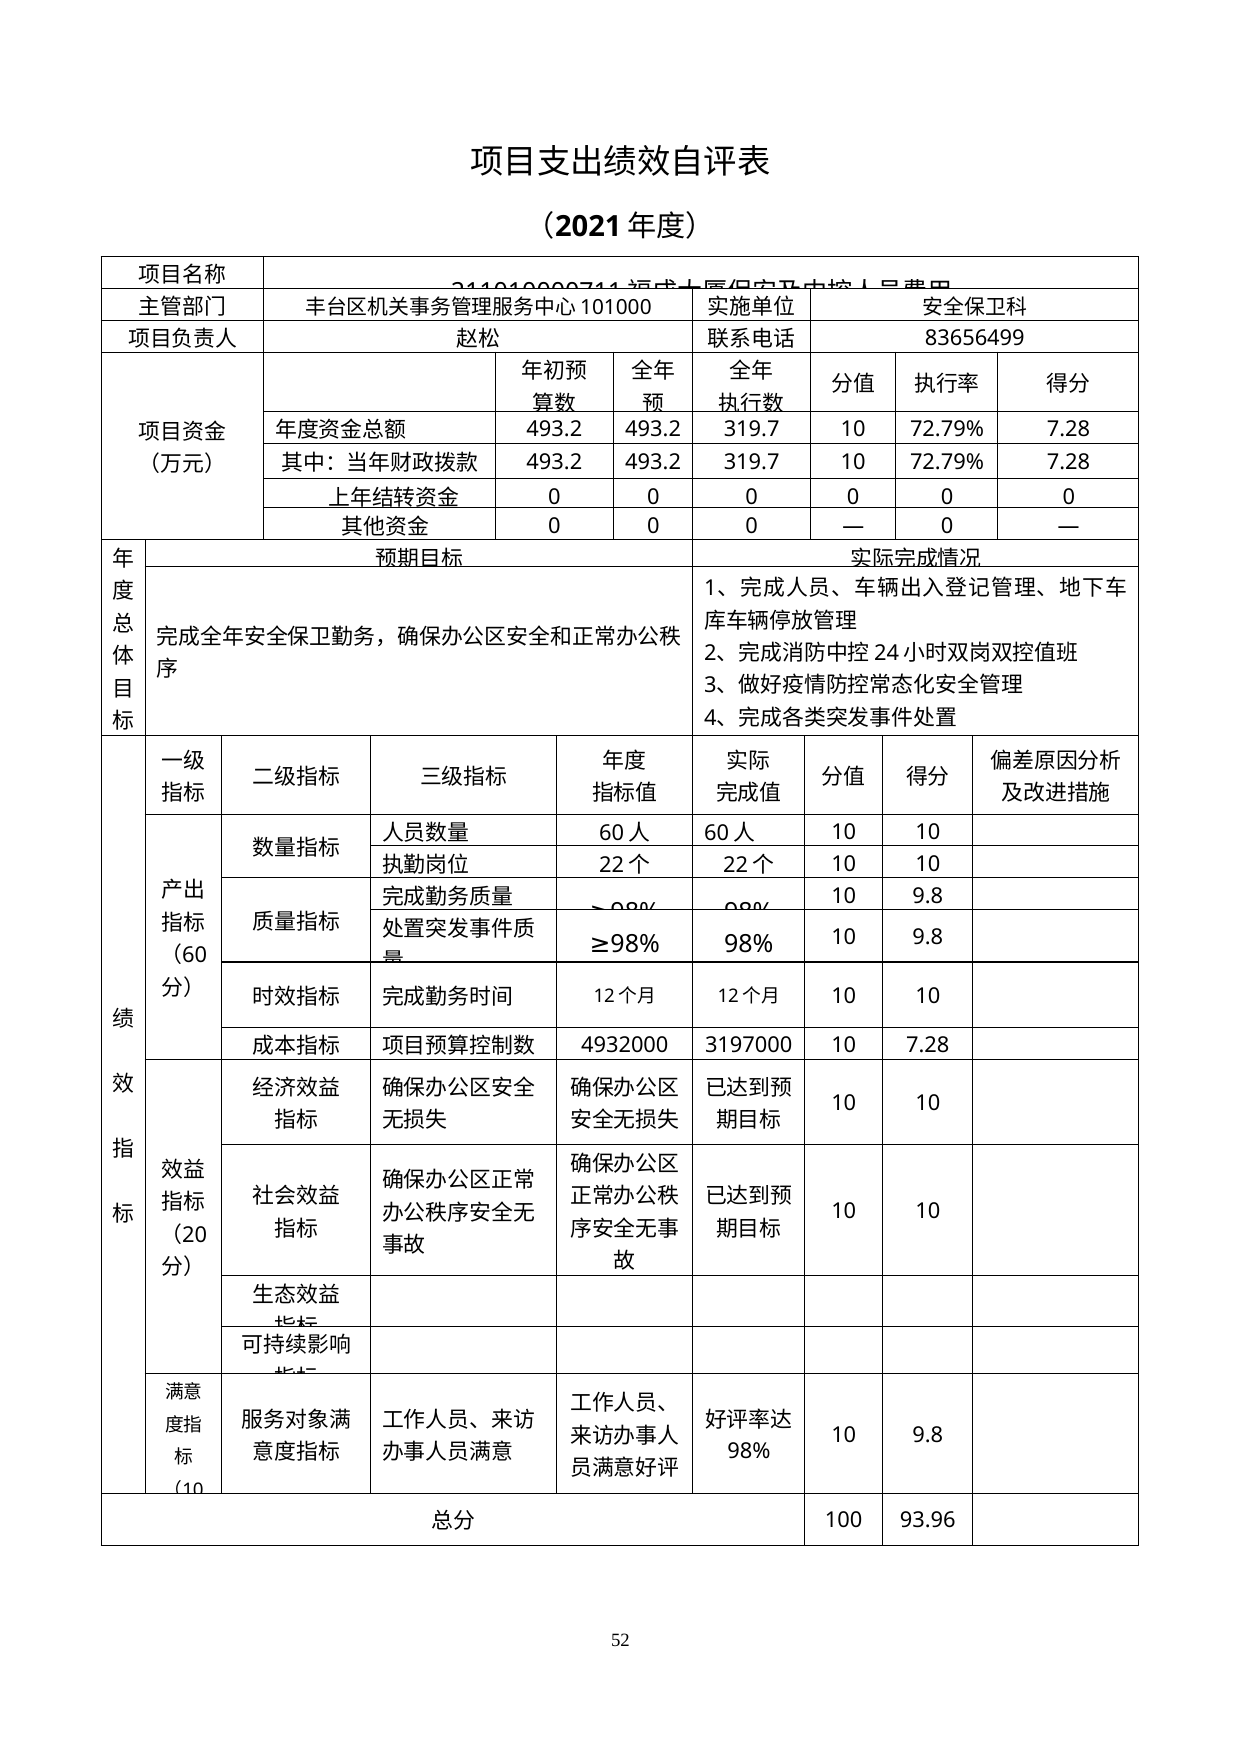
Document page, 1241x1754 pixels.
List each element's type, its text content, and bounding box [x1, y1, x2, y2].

table_cell 质量指标 [222, 878, 370, 961]
table_cell 项目负责人 [102, 321, 263, 352]
table_cell 10 [811, 412, 895, 443]
table_cell 7.28 [998, 412, 1138, 443]
table_cell 三级指标 [371, 736, 556, 813]
table_cell 0 [811, 479, 895, 507]
table_cell 10 [805, 1060, 882, 1144]
table_cell 0 [614, 508, 692, 539]
table_cell 执勤岗位 [371, 846, 556, 877]
table_cell 社会效益 指标 [222, 1145, 370, 1275]
table_cell 22个 [557, 846, 692, 877]
table_cell 0 [496, 479, 613, 507]
table_cell 全年 执行数 [693, 353, 810, 411]
table_cell 二级指标 [222, 736, 370, 813]
table_cell [973, 1145, 1138, 1275]
table_cell 4932000 [557, 1028, 692, 1059]
table_cell 预期目标 [146, 540, 692, 566]
table_cell 其他资金 [264, 508, 495, 539]
table_cell 1、完成人员、车辆出入登记管理、地下车库车辆停放管理 2、完成消防中控24小时双岗双控值班 3、做好疫情防控常态化安全管理 4、完成各类突发事件处置 [693, 567, 1138, 735]
table_cell 年度总体目标 [102, 540, 145, 735]
table_cell [883, 1276, 972, 1326]
table_cell [557, 1276, 692, 1326]
table_cell 0 [896, 508, 997, 539]
table_cell 项目资金 （万元） [102, 353, 263, 539]
table_cell [973, 878, 1138, 909]
table_cell 赵松 [264, 321, 692, 352]
table_cell 上年结转资金 [264, 479, 495, 507]
table_cell 10 [883, 1145, 972, 1275]
table_cell [973, 910, 1138, 961]
table_cell 493.2 [614, 412, 692, 443]
table_cell 0 [496, 508, 613, 539]
table_cell 10 [805, 1028, 882, 1059]
table_cell 60人 [557, 815, 692, 845]
table_cell 经济效益 指标 [222, 1060, 370, 1144]
table_cell [805, 1327, 882, 1373]
table_cell 满意度指标（10分） [146, 1374, 221, 1493]
table_cell 丰台区机关事务管理服务中心101000 [264, 289, 692, 320]
table_cell 确保办公区安全无损失 [371, 1060, 556, 1144]
table_cell 分值 [811, 353, 895, 411]
table_cell 7.28 [883, 1028, 972, 1059]
table_cell 10 [811, 444, 895, 478]
table_cell 年度资金总额 [264, 412, 495, 443]
table_cell [557, 1327, 692, 1373]
table_cell 执行率 [896, 353, 997, 411]
table_cell 319.7 [693, 412, 810, 443]
table_cell 0 [998, 479, 1138, 507]
table_cell [973, 815, 1138, 845]
table_cell [264, 353, 495, 411]
table_cell 完成勤务质量 [371, 878, 556, 909]
table_cell [883, 1327, 972, 1373]
table_cell 93.96 [883, 1494, 972, 1544]
table_cell [973, 1374, 1138, 1493]
table_cell [371, 1276, 556, 1326]
table_cell [973, 1276, 1138, 1326]
table_cell 9.8 [883, 878, 972, 909]
table_cell 确保办公区正常办公秩序安全无事故 [371, 1145, 556, 1275]
table_cell 12个月 [693, 963, 804, 1027]
table_cell 100 [805, 1494, 882, 1544]
table_cell 0 [693, 479, 810, 507]
text 项目支出绩效自评表 [118, 126, 1122, 191]
table_cell [693, 1327, 804, 1373]
table_cell 年初预 算数 [496, 353, 613, 411]
table_cell 联系电话 [693, 321, 810, 352]
table_cell 分值 [805, 736, 882, 813]
table_cell 效益指标（20分） [146, 1060, 221, 1373]
table_cell — [811, 508, 895, 539]
table_cell [805, 1276, 882, 1326]
table_cell 10 [883, 1060, 972, 1144]
table_cell 10 [805, 910, 882, 961]
table_cell 处置突发事件质量 [371, 910, 556, 961]
table_cell 9.8 [883, 910, 972, 961]
table_cell 0 [693, 508, 810, 539]
table_cell 493.2 [496, 412, 613, 443]
table_cell 10 [883, 815, 972, 845]
table_cell 产出指标（60分） [146, 815, 221, 1059]
table_cell 可持续影响指标 [222, 1327, 370, 1373]
table_cell 确保办公区正常办公秩序安全无事故 [557, 1145, 692, 1275]
table_cell 工作人员、来访办事人员满意 [371, 1374, 556, 1493]
table_cell [973, 963, 1138, 1027]
table_header 211010000711福成大厦保安及中控人员费用 [264, 257, 1138, 288]
table_cell 得分 [998, 353, 1138, 411]
table_cell 完成全年安全保卫勤务，确保办公区安全和正常办公秩序 [146, 567, 692, 735]
table_cell 10 [883, 846, 972, 877]
table_cell 60人 [693, 815, 804, 845]
table_cell 服务对象满意度指标 [222, 1374, 370, 1493]
table_cell 总分 [102, 1494, 804, 1544]
table_cell 10 [805, 963, 882, 1027]
table_cell 83656499 [811, 321, 1138, 352]
table_cell 已达到预期目标 [693, 1145, 804, 1275]
table_cell ≥98% [557, 878, 692, 909]
table_cell 10 [805, 1374, 882, 1493]
table_cell 实际 完成值 [693, 736, 804, 813]
table_cell 已达到预期目标 [693, 1060, 804, 1144]
table_cell 主管部门 [102, 289, 263, 320]
table_cell 98% [693, 910, 804, 961]
table_cell 319.7 [693, 444, 810, 478]
table_cell 493.2 [496, 444, 613, 478]
table_cell 生态效益 指标 [222, 1276, 370, 1326]
table_cell [973, 1327, 1138, 1373]
table_cell 实际完成情况 [693, 540, 1138, 566]
table_cell 其中：当年财政拨款 [264, 444, 495, 478]
table_cell 年度 指标值 [557, 736, 692, 813]
table_cell — [998, 508, 1138, 539]
table_cell 98% [693, 878, 804, 909]
table_cell 10 [805, 878, 882, 909]
table_cell 10 [883, 963, 972, 1027]
table_cell 确保办公区安全无损失 [557, 1060, 692, 1144]
table_cell 安全保卫科 [811, 289, 1138, 320]
table_cell 3197000 [693, 1028, 804, 1059]
table_cell 10 [805, 1145, 882, 1275]
table_cell 好评率达98% [693, 1374, 804, 1493]
table_cell 偏差原因分析及改进措施 [973, 736, 1138, 813]
table_cell 0 [614, 479, 692, 507]
table_cell 工作人员、来访办事人员满意好评 [557, 1374, 692, 1493]
table_header 项目名称 [102, 257, 263, 288]
table_cell [693, 1276, 804, 1326]
table_cell 得分 [883, 736, 972, 813]
table_cell 项目预算控制数 [371, 1028, 556, 1059]
table_cell 72.79% [896, 412, 997, 443]
text （2021年度） [118, 191, 1122, 256]
table_cell 全年预 算数 [614, 353, 692, 411]
table_cell [973, 1494, 1138, 1544]
table_cell 人员数量 [371, 815, 556, 845]
table_cell [973, 846, 1138, 877]
table_cell 22个 [693, 846, 804, 877]
table_cell 时效指标 [222, 963, 370, 1027]
table_cell 数量指标 [222, 815, 370, 877]
table_cell 72.79% [896, 444, 997, 478]
table_cell 0 [896, 479, 997, 507]
table_cell 10 [805, 815, 882, 845]
table_cell 成本指标 [222, 1028, 370, 1059]
table_cell 完成勤务时间 [371, 963, 556, 1027]
table_cell [973, 1060, 1138, 1144]
table_cell 实施单位 [693, 289, 810, 320]
table_cell [973, 1028, 1138, 1059]
table_cell ≥98% [557, 910, 692, 961]
table_cell 9.8 [883, 1374, 972, 1493]
table_cell 12个月 [557, 963, 692, 1027]
table_cell 493.2 [614, 444, 692, 478]
table_cell 10 [805, 846, 882, 877]
table_cell 一级指标 [146, 736, 221, 813]
table_cell 绩 效 指 标 [102, 736, 145, 1493]
table_cell 7.28 [998, 444, 1138, 478]
table_cell [371, 1327, 556, 1373]
